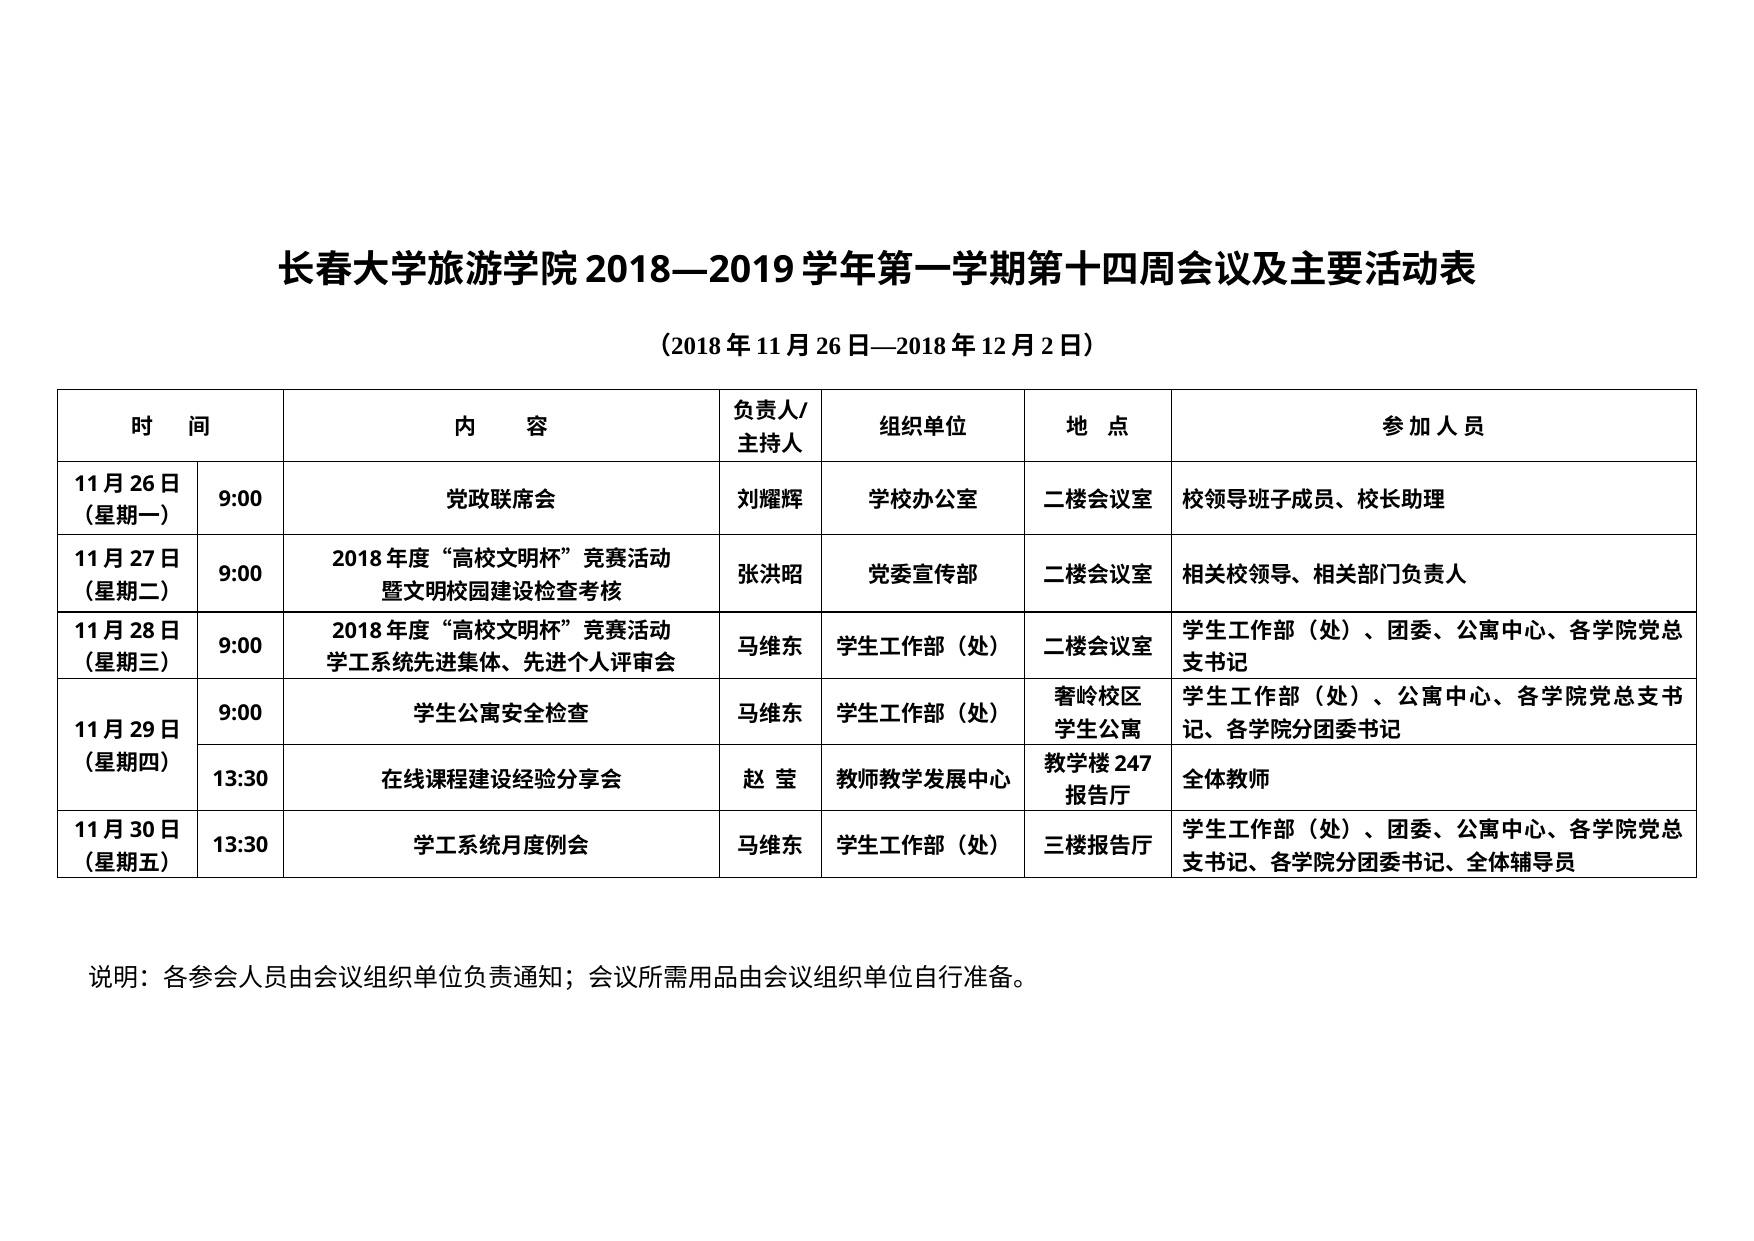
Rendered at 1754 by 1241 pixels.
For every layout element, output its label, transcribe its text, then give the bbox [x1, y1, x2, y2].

table_cell 学生工作部（处）、团委、公寓中心、各学院党总支书记、各学院分团委书记、全体辅导员 [1172, 811, 1696, 877]
table_cell 学生工作部（处） [822, 811, 1024, 877]
table_cell 党委宣传部 [822, 535, 1024, 611]
table_cell 11月30日 （星期五） [58, 811, 197, 877]
table_header 负责人/主持人 [720, 390, 821, 461]
table_cell 三楼报告厅 [1025, 811, 1171, 877]
table_cell 张洪昭 [720, 535, 821, 611]
table_cell 11月27日 （星期二） [58, 535, 197, 611]
table_cell 相关校领导、相关部门负责人 [1172, 535, 1696, 611]
table_cell 2018年度“高校文明杯”竞赛活动 学工系统先进集体、先进个人评审会 [284, 613, 719, 678]
table_header 内 容 [284, 390, 719, 461]
table_cell 学生工作部（处） [822, 679, 1024, 744]
text （2018年11月26日—2018年12月2日） [89, 311, 1665, 376]
table_cell 11月26日 （星期一） [58, 462, 197, 534]
text 说明：各参会人员由会议组织单位负责通知；会议所需用品由会议组织单位自行准备。 [89, 943, 1665, 1008]
table_cell 9:00 [198, 613, 283, 678]
table_cell 9:00 [198, 679, 283, 744]
table_cell 全体教师 [1172, 745, 1696, 810]
table_cell 13:30 [198, 811, 283, 877]
table_cell 党政联席会 [284, 462, 719, 534]
table_cell 教师教学发展中心 [822, 745, 1024, 810]
table_header 地 点 [1025, 390, 1171, 461]
table_cell 马维东 [720, 613, 821, 678]
table_cell 赵 莹 [720, 745, 821, 810]
table_cell 学生工作部（处） [822, 613, 1024, 678]
table_cell 二楼会议室 [1025, 462, 1171, 534]
table_cell 学生公寓安全检查 [284, 679, 719, 744]
table_cell 在线课程建设经验分享会 [284, 745, 719, 810]
table_header 时 间 [58, 390, 283, 461]
table_cell 学生工作部（处）、团委、公寓中心、各学院党总支书记 [1172, 613, 1696, 678]
table_cell 9:00 [198, 535, 283, 611]
table_cell 13:30 [198, 745, 283, 810]
table_cell 二楼会议室 [1025, 613, 1171, 678]
table_cell 学工系统月度例会 [284, 811, 719, 877]
table_header 组织单位 [822, 390, 1024, 461]
table_cell 马维东 [720, 811, 821, 877]
table_cell 刘耀辉 [720, 462, 821, 534]
table_cell 马维东 [720, 679, 821, 744]
table_cell 教学楼247 报告厅 [1025, 745, 1171, 810]
text 长春大学旅游学院2018—2019学年第一学期第十四周会议及主要活动表 [89, 234, 1665, 299]
table_cell 二楼会议室 [1025, 535, 1171, 611]
table_cell 学生工作部（处）、公寓中心、各学院党总支书记、各学院分团委书记 [1172, 679, 1696, 744]
table_cell 9:00 [198, 462, 283, 534]
table_cell 奢岭校区 学生公寓 [1025, 679, 1171, 744]
table_cell 学校办公室 [822, 462, 1024, 534]
table_cell 11月28日 （星期三） [58, 613, 197, 678]
table_cell 2018年度“高校文明杯”竞赛活动 暨文明校园建设检查考核 [284, 535, 719, 611]
table_header 参 加 人 员 [1172, 390, 1696, 461]
table_cell 校领导班子成员、校长助理 [1172, 462, 1696, 534]
table_cell 11月29日 （星期四） [58, 679, 197, 810]
